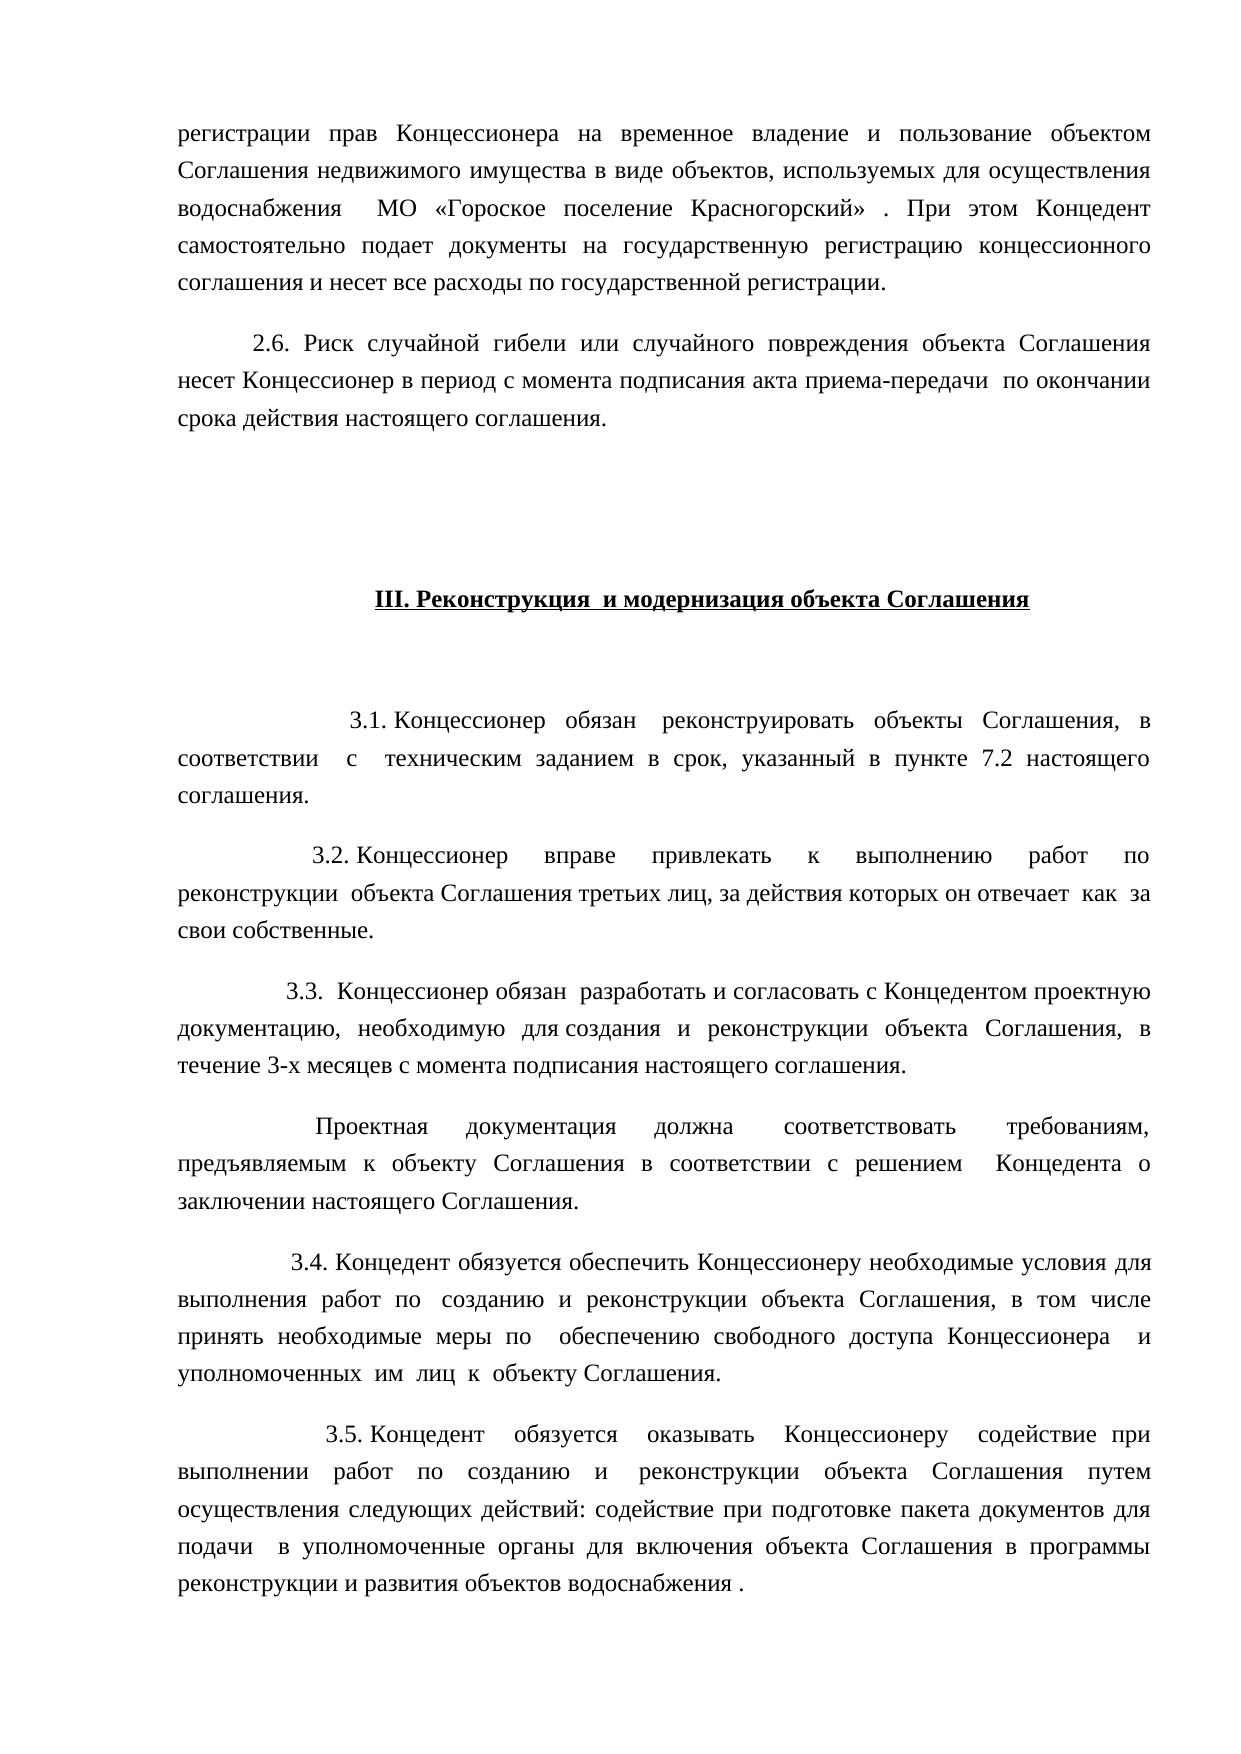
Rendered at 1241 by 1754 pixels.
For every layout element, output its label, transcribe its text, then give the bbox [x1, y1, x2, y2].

text III. Реконструкция и модернизация объекта Соглашения [177, 584, 1152, 613]
text 2.6. Риск случайной гибели или случайного повреждения объекта Соглашения несет Концессионер в период с момента подписания акта приема-передачи по окончании срока действия настоящего соглашения. [177, 328, 1152, 431]
text 3.3. Концессионер обязан разработать и согласовать с Концедентом проектную документацию, необходимую для создания и реконструкции объекта Соглашения, в течение 3-х месяцев с момента подписания настоящего соглашения. [177, 976, 1152, 1079]
text 3.2. Концессионер вправе привлекать к выполнению работ по реконструкции объекта Соглашения третьих лиц, за действия которых он отвечает как за свои собственные. [177, 841, 1152, 944]
text 3.4. Концедент обязуется обеспечить Концессионеру необходимые условия для выполнения работ по созданию и реконструкции объекта Соглашения, в том числе принять необходимые меры по обеспечению свободного доступа Концессионера и уполномоченных им лиц к объекту Соглашения. [177, 1247, 1152, 1387]
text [177, 118, 1152, 296]
text Проектная документация должна соответствовать требованиям, предъявляемым к объекту Соглашения в соответствии с решением Концедента о заключении настоящего Соглашения. [177, 1111, 1152, 1214]
text 3.5. Концедент обязуется оказывать Концессионеру содействие при выполнении работ по созданию и реконструкции объекта Соглашения путем осуществления следующих действий: содействие при подготовке пакета документов для подачи в уполномоченные органы для включения объекта Соглашения в программы реконструкции и развития объектов водоснабжения . [177, 1419, 1152, 1597]
text 3.1. Концессионер обязан реконструировать объекты Соглашения, в соответствии с техническим заданием в срок, указанный в пункте 7.2 настоящего соглашения. [177, 705, 1152, 809]
